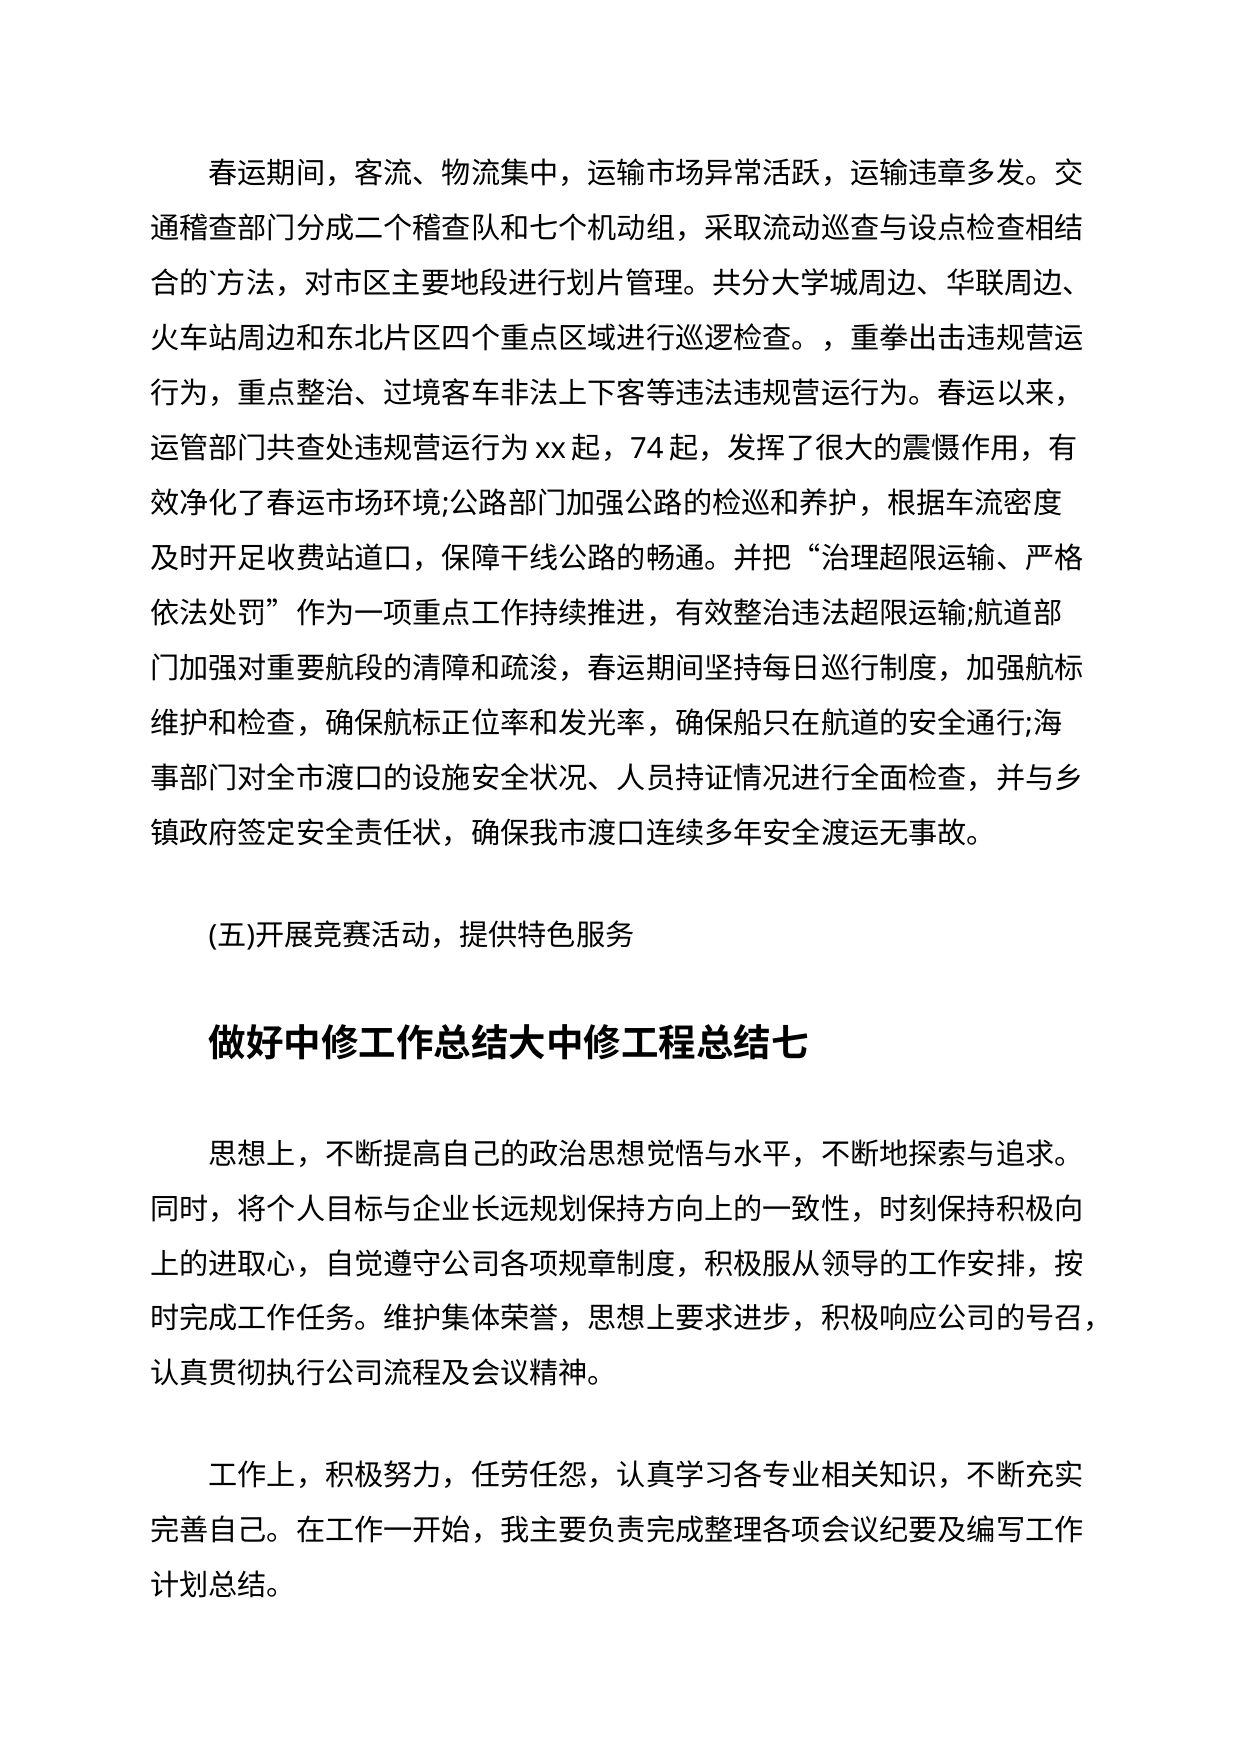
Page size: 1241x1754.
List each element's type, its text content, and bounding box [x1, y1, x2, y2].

text 春运期间，客流、物流集中，运输市场异常活跃，运输违章多发。交通稽查部门分成二个稽查队和七个机动组，采取流动巡查与设点检查相结合的`方法，对市区主要地段进行划片管理。共分大学城周边、华联周边、火车站周边和东北片区四个重点区域进行巡逻检查。，重拳出击违规营运行为，重点整治、过境客车非法上下客等违法违规营运行为。春运以来，运管部门共查处违规营运行为xx起，74起，发挥了很大的震慑作用，有效净化了春运市场环境;公路部门加强公路的检巡和养护，根据车流密度及时开足收费站道口，保障干线公路的畅通。并把“治理超限运输、严格依法处罚”作为一项重点工作持续推进，有效整治违法超限运输;航道部门加强对重要航段的清障和疏浚，春运期间坚持每日巡行制度，加强航标维护和检查，确保航标正位率和发光率，确保船只在航道的安全通行;海事部门对全市渡口的设施安全状况、人员持证情况进行全面检查，并与乡镇政府签定安全责任状，确保我市渡口连续多年安全渡运无事故。 [150, 150, 1090, 852]
text (五)开展竞赛活动，提供特色服务 [150, 911, 1090, 953]
text 做好中修工作总结大中修工程总结七 [150, 1013, 1090, 1067]
text 思想上，不断提高自己的政治思想觉悟与水平，不断地探索与追求。同时，将个人目标与企业长远规划保持方向上的一致性，时刻保持积极向上的进取心，自觉遵守公司各项规章制度，积极服从领导的工作安排，按时完成工作任务。维护集体荣誉，思想上要求进步，积极响应公司的号召，认真贯彻执行公司流程及会议精神。 [150, 1130, 1090, 1392]
text 工作上，积极努力，任劳任怨，认真学习各专业相关知识，不断充实完善自己。在工作一开始，我主要负责完成整理各项会议纪要及编写工作计划总结。 [150, 1452, 1090, 1604]
